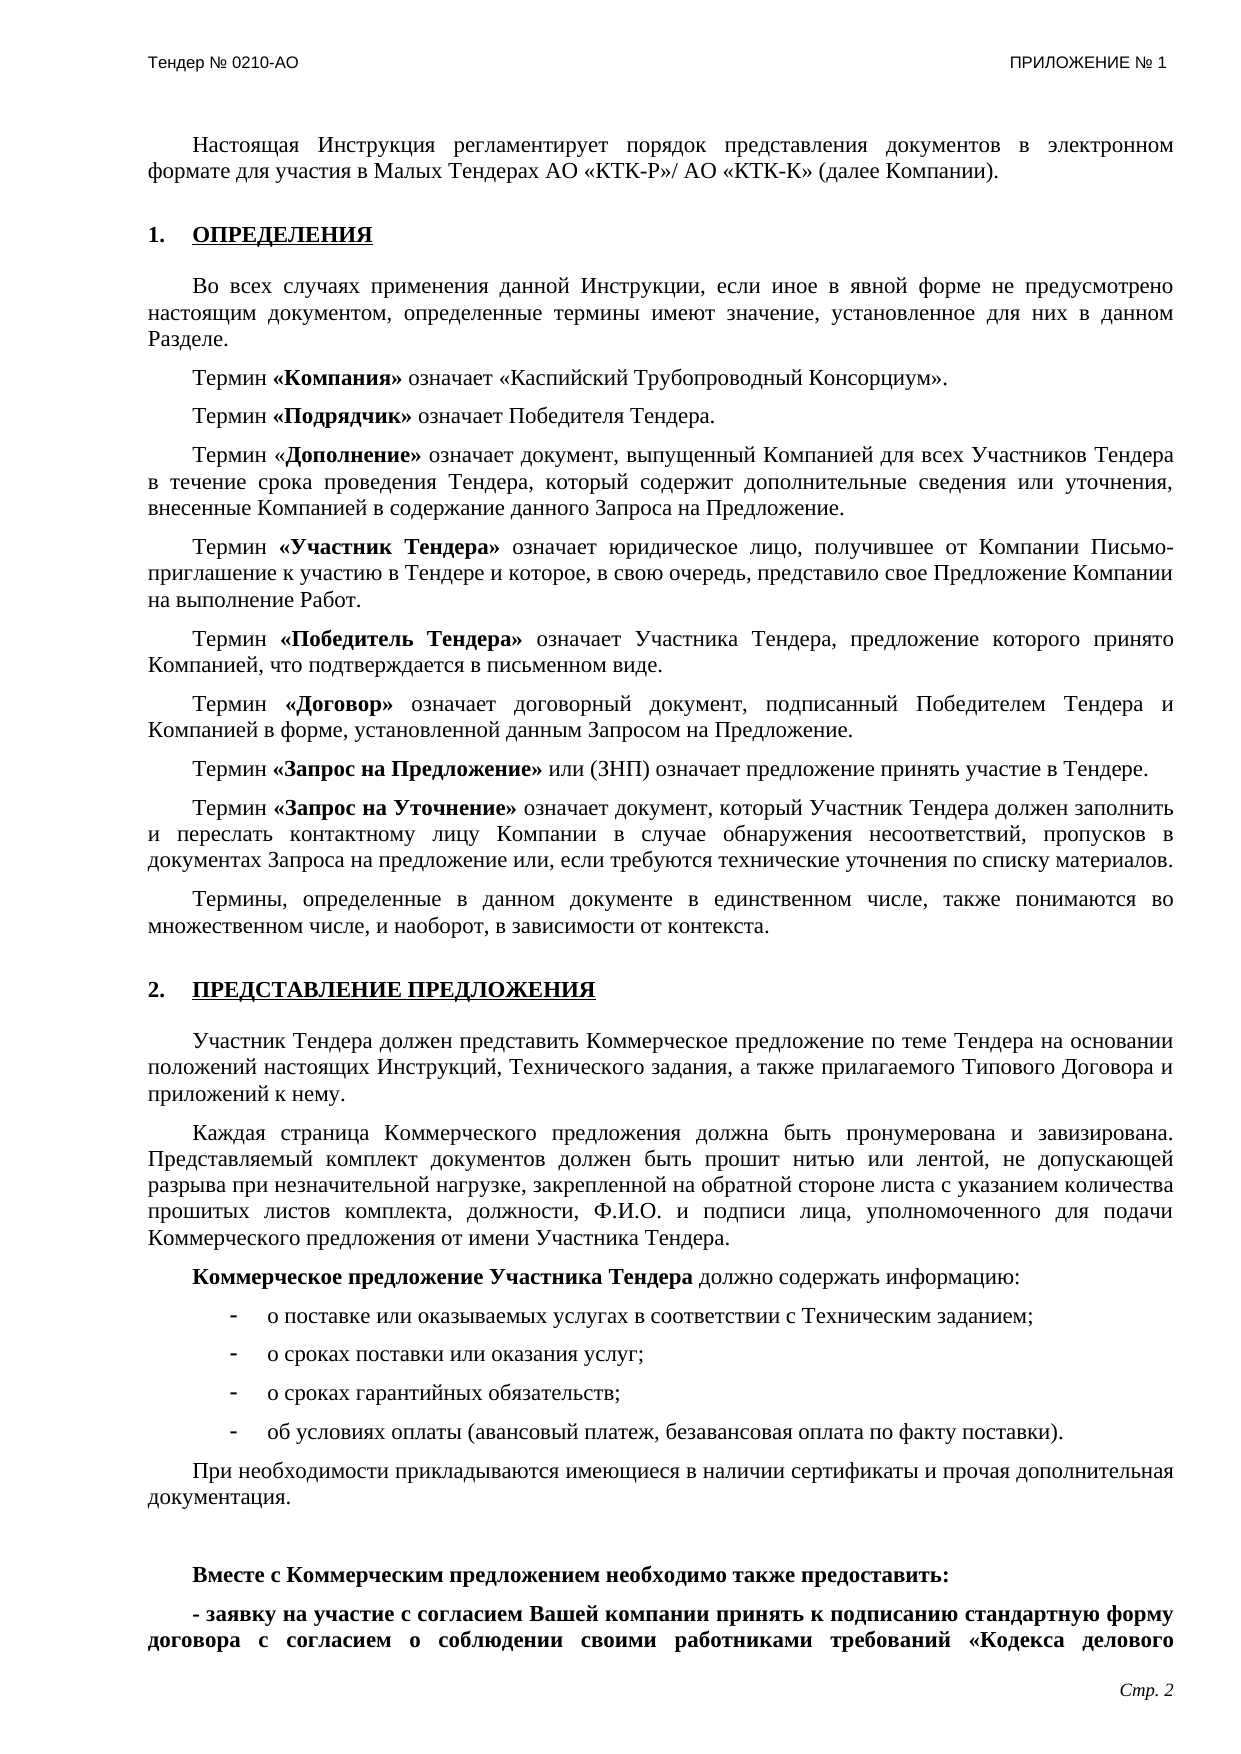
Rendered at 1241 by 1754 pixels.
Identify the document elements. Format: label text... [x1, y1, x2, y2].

text При необходимости прикладываются имеющиеся в наличии сертификаты и прочая дополнительная документация. [148, 1457, 1175, 1510]
text Каждая страница Коммерческого предложения должна быть пронумерована и завизирована. Представляемый комплект документов должен быть прошит нитью или лентой, не допускающей разрыва при незначительной нагрузке, закрепленной на обратной стороне листа с указанием количества прошитых листов комплекта, должности, Ф.И.О. и подписи лица, уполномоченного для подачи Коммерческого предложения от имени Участника Тендера. [148, 1118, 1175, 1250]
text Термин «Запрос на Предложение» или (ЗНП) означает предложение принять участие в Тендере. [148, 755, 1175, 781]
text Вместе с Коммерческим предложением необходимо также предоставить: [148, 1561, 1175, 1587]
text Участник Тендера должен представить Коммерческое предложение по теме Тендера на основании положений настоящих Инструкций, Технического задания, а также прилагаемого Типового Договора и приложений к нему. [148, 1027, 1175, 1106]
subtitle ПРЕДСТАВЛЕНИЕ ПРЕДЛОЖЕНИЯ [148, 976, 1175, 1002]
list о сроках поставки или оказания услуг; [229, 1341, 1175, 1367]
text Термин «Дополнение» означает документ, выпущенный Компанией для всех Участников Тендера в течение срока проведения Тендера, который содержит дополнительные сведения или уточнения, внесенные Компанией в содержание данного Запроса на Предложение. [148, 441, 1175, 521]
text Термин «Компания» означает «Каспийский Трубопроводный Консорциум». [148, 364, 1175, 390]
list о сроках гарантийных обязательств; [229, 1379, 1175, 1406]
text Термин «Участник Тендера» означает юридическое лицо, получившее от Компании Письмо-приглашение к участию в Тендере и которое, в свою очередь, представило свое Предложение Компании на выполнение Работ. [148, 533, 1175, 612]
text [148, 1600, 1175, 1653]
list о поставке или оказываемых услугах в соответствии с Техническим заданием; [229, 1302, 1175, 1328]
subtitle ОПРЕДЕЛЕНИЯ [148, 221, 1175, 247]
text Термин «Победитель Тендера» означает Участника Тендера, предложение которого принято Компанией, что подтверждается в письменном виде. [148, 624, 1175, 677]
text Во всех случаях применения данной Инструкции, если иное в явной форме не предусмотрено настоящим документом, определенные термины имеют значение, установленное для них в данном Разделе. [148, 272, 1175, 351]
text Термин «Подрядчик» означает Победителя Тендера. [148, 403, 1175, 429]
list об условиях оплаты (авансовый платеж, безавансовая оплата по факту поставки). [229, 1418, 1175, 1444]
text Термин «Запрос на Уточнение» означает документ, который Участник Тендера должен заполнить и переслать контактному лицу Компании в случае обнаружения несоответствий, пропусков в документах Запроса на предложение или, если требуются технические уточнения по списку материалов. [148, 794, 1175, 873]
text Коммерческое предложение Участника Тендера должно содержать информацию: [148, 1263, 1175, 1289]
text Термин «Договор» означает договорный документ, подписанный Победителем Тендера и Компанией в форме, установленной данным Запросом на Предложение. [148, 690, 1175, 742]
text Термины, определенные в данном документе в единственном числе, также понимаются во множественном числе, и наоборот, в зависимости от контекста. [148, 885, 1175, 938]
text Настоящая Инструкция регламентирует порядок представления документов в электронном формате для участия в Малых Тендерах АО «КТК-Р»/ АО «КТК-К» (далее Компании). [148, 131, 1175, 183]
